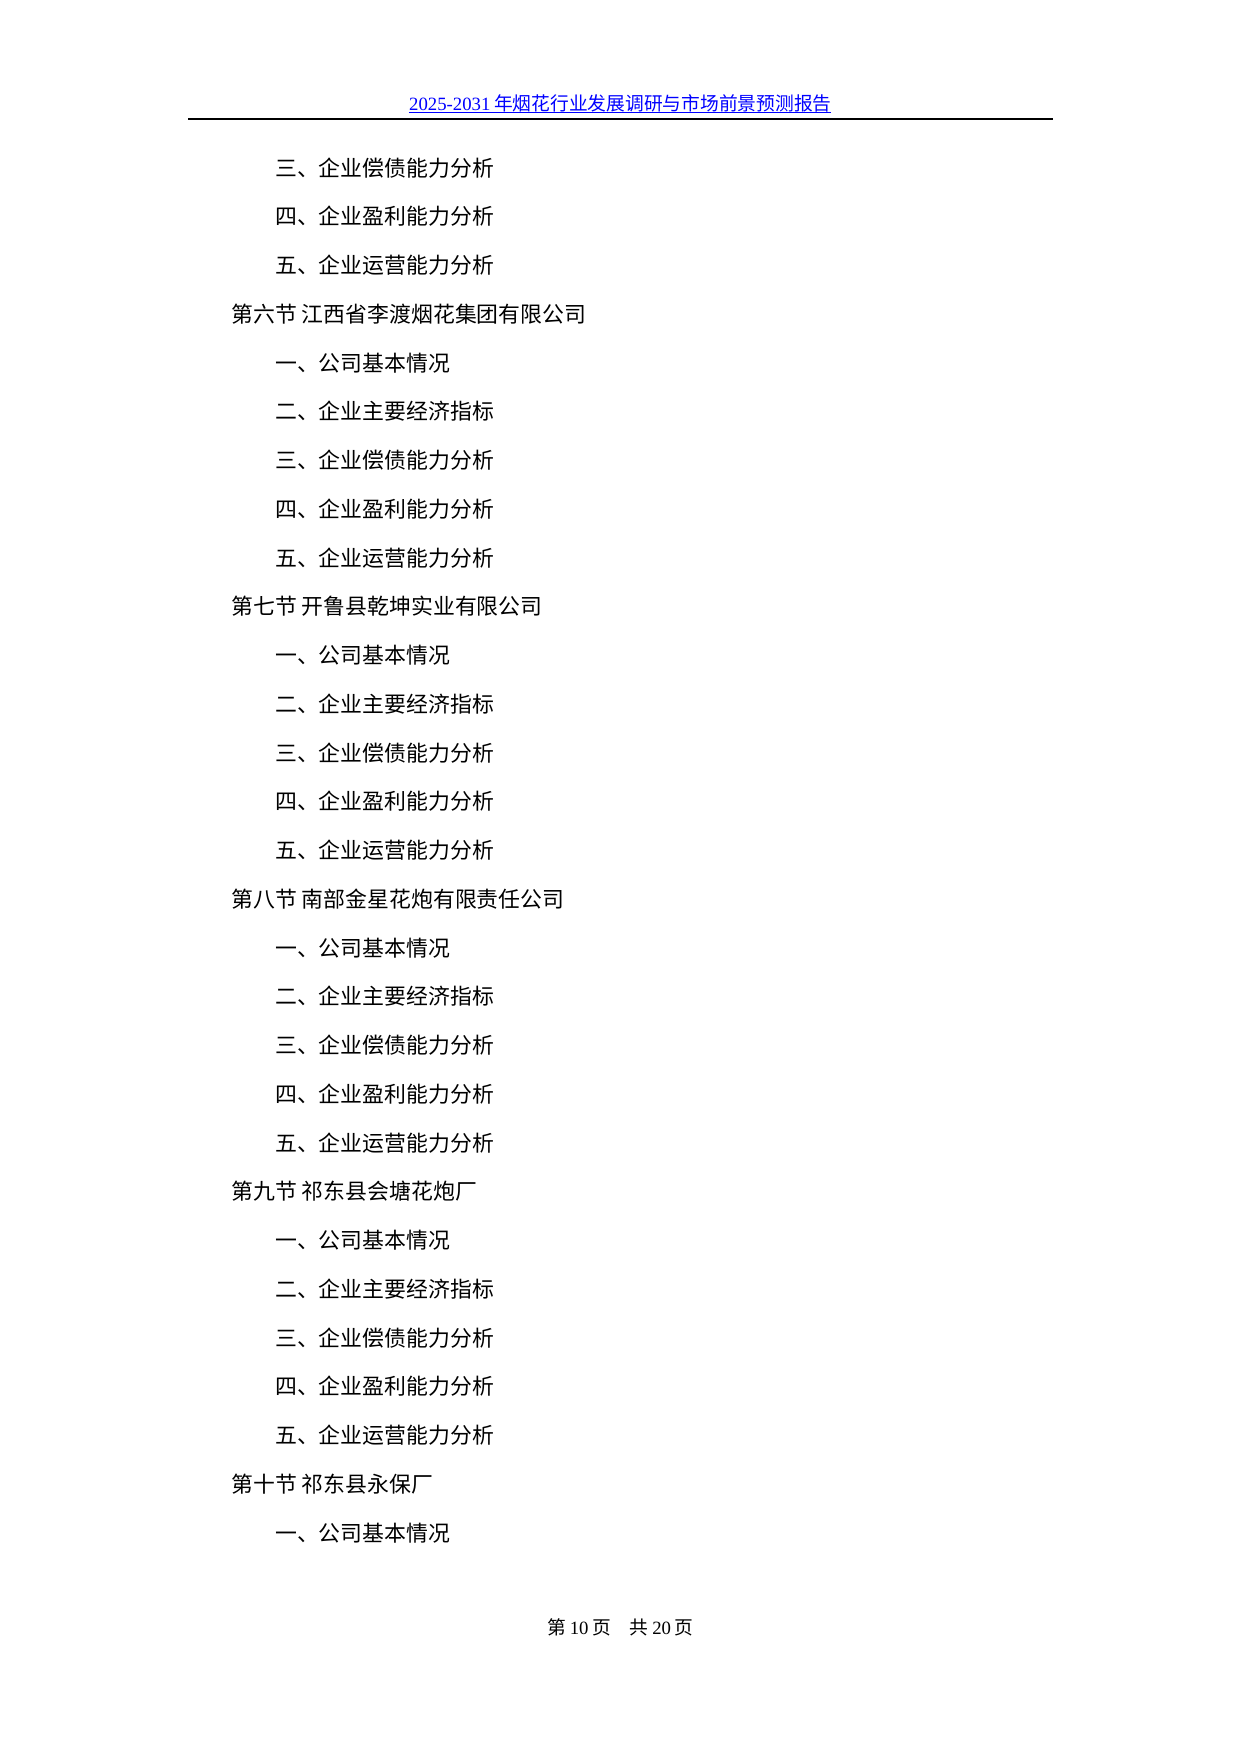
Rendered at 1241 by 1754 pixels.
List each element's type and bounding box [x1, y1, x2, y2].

text [187, 150, 1053, 1548]
